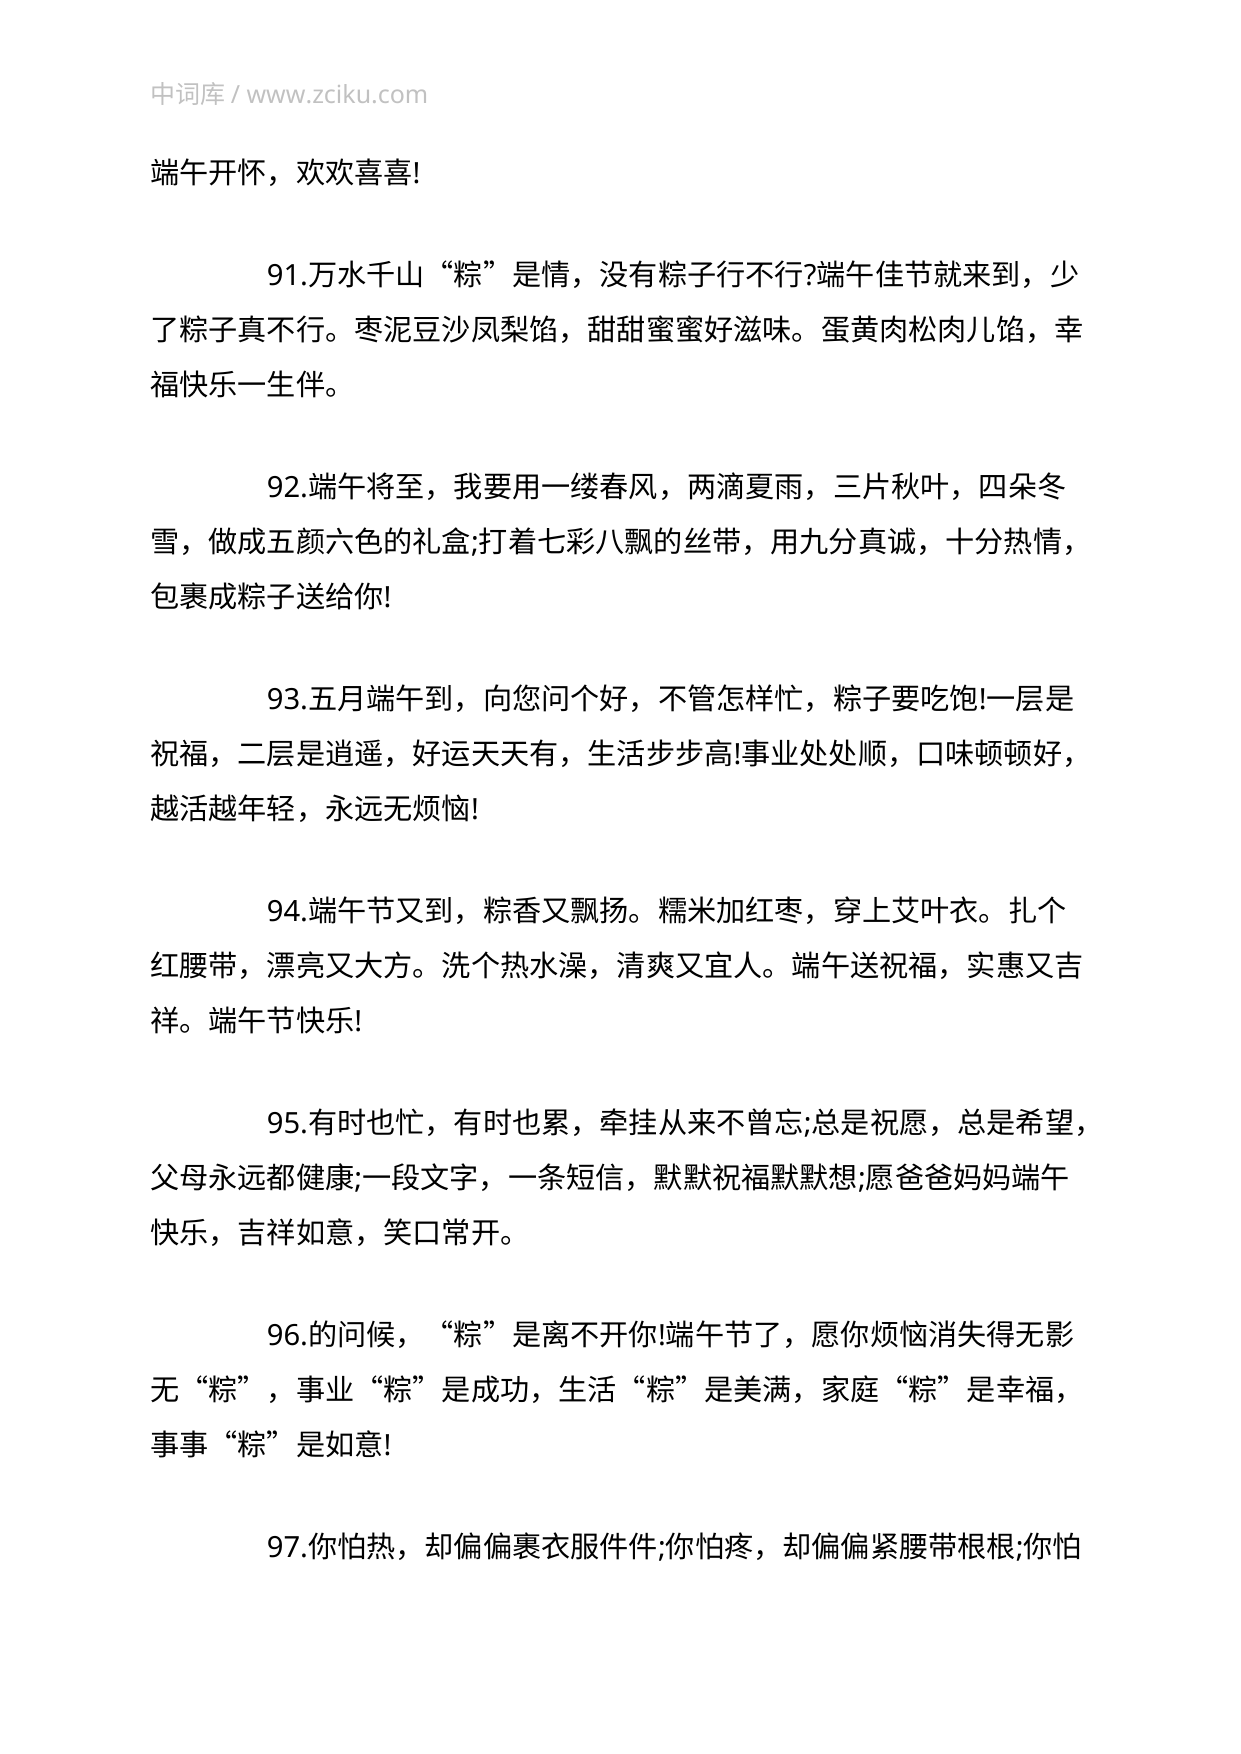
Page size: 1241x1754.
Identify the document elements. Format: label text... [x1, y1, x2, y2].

text 93.五月端午到，向您问个好，不管怎样忙，粽子要吃饱!一层是祝福，二层是逍遥，好运天天有，生活步步高!事业处处顺，口味顿顿好，越活越年轻，永远无烦恼! [150, 676, 1090, 828]
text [150, 1523, 1090, 1566]
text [150, 150, 1090, 192]
text 91.万水千山“粽”是情，没有粽子行不行?端午佳节就来到，少了粽子真不行。枣泥豆沙凤梨馅，甜甜蜜蜜好滋味。蛋黄肉松肉儿馅，幸福快乐一生伴。 [150, 252, 1090, 404]
text 92.端午将至，我要用一缕春风，两滴夏雨，三片秋叶，四朵冬雪，做成五颜六色的礼盒;打着七彩八飘的丝带，用九分真诚，十分热情，包裹成粽子送给你! [150, 464, 1090, 616]
text 94.端午节又到，粽香又飘扬。糯米加红枣，穿上艾叶衣。扎个红腰带，漂亮又大方。洗个热水澡，清爽又宜人。端午送祝福，实惠又吉祥。端午节快乐! [150, 888, 1090, 1040]
text 96.的问候，“粽”是离不开你!端午节了，愿你烦恼消失得无影无“粽”，事业“粽”是成功，生活“粽”是美满，家庭“粽”是幸福，事事“粽”是如意! [150, 1311, 1090, 1463]
text 95.有时也忙，有时也累，牵挂从来不曾忘;总是祝愿，总是希望，父母永远都健康;一段文字，一条短信，默默祝福默默想;愿爸爸妈妈端午快乐，吉祥如意，笑口常开。 [150, 1099, 1090, 1252]
